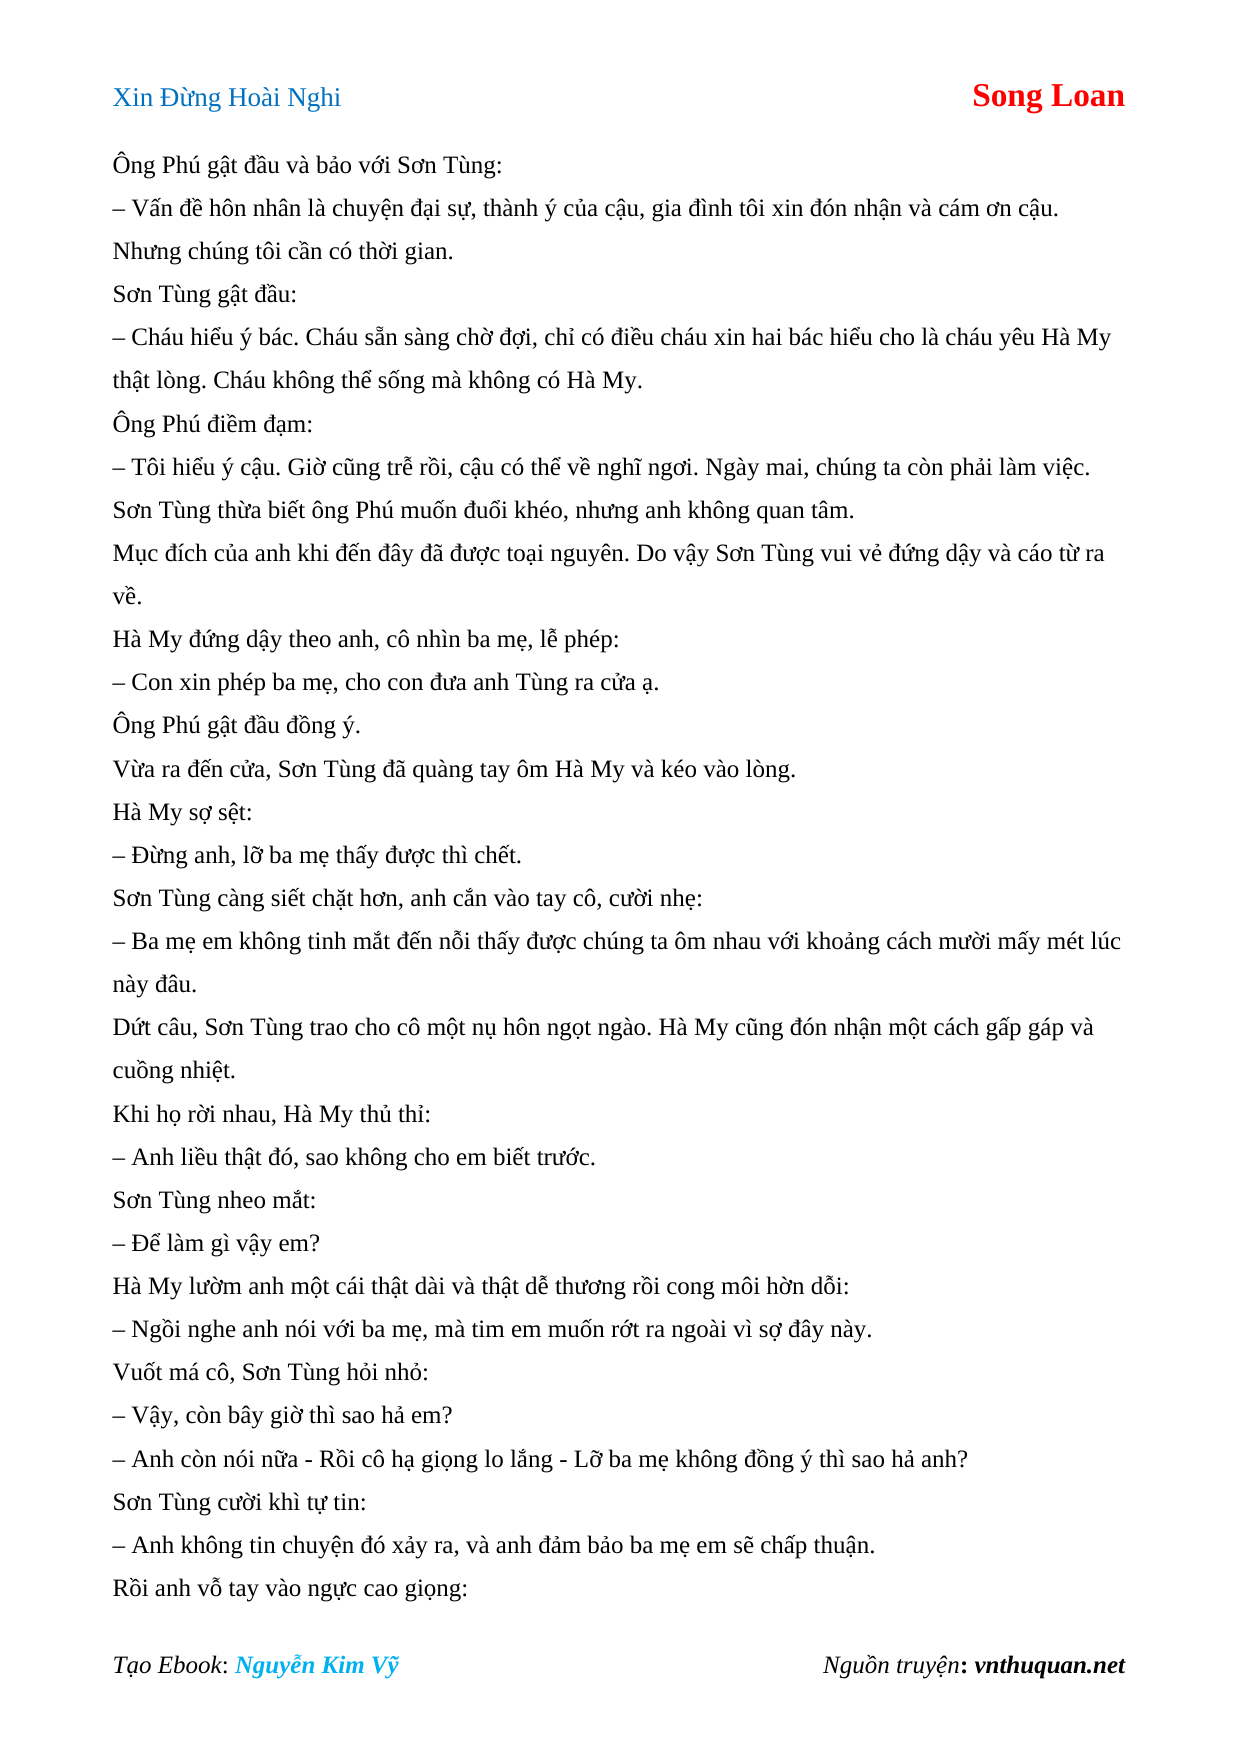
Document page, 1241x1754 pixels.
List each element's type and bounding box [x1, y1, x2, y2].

text [112, 150, 1128, 1602]
